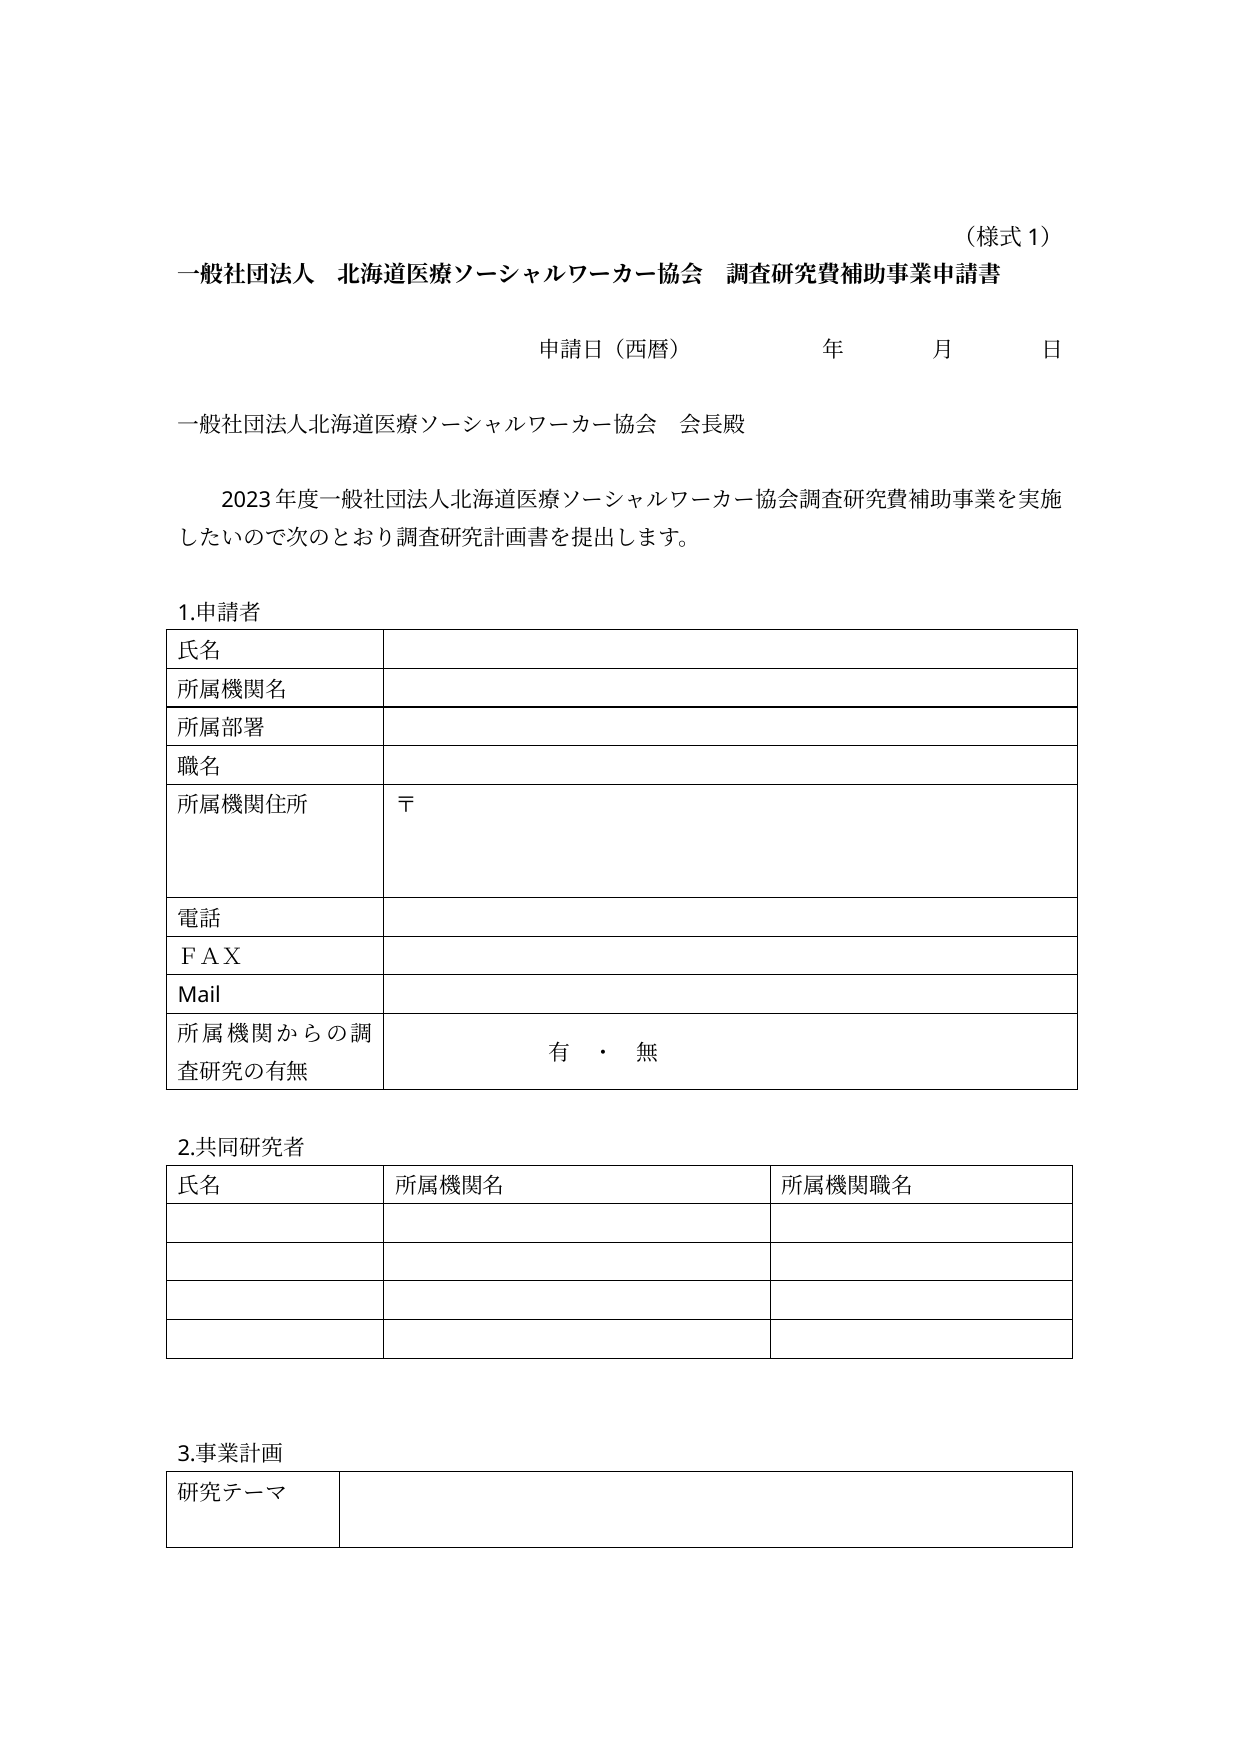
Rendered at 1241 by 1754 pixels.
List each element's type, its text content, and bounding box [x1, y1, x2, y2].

table_cell 所属機関住所 [167, 785, 383, 897]
table_cell 電話 [167, 898, 383, 936]
table_cell 有 ・ 無 [384, 1014, 1077, 1089]
table_cell 所属機関名 [167, 669, 383, 706]
table_cell 所属機関からの調査研究の有無 [167, 1014, 383, 1089]
table_cell [167, 1281, 383, 1319]
table_header 所属機関職名 [771, 1166, 1072, 1203]
table_cell [167, 1204, 383, 1242]
table_cell 所属部署 [167, 708, 383, 745]
table_header [340, 1472, 1072, 1547]
table_cell [384, 1320, 770, 1357]
table_cell [771, 1281, 1072, 1319]
table_cell [771, 1320, 1072, 1357]
table_cell [384, 975, 1077, 1013]
table_cell [384, 1281, 770, 1319]
text 1.申請者 [177, 592, 1063, 629]
table_cell [384, 708, 1077, 745]
table_cell [384, 746, 1077, 783]
table_header 所属機関名 [384, 1166, 770, 1203]
table_cell [167, 1243, 383, 1280]
table_header 研究テーマ [167, 1472, 339, 1547]
table_cell [384, 898, 1077, 936]
text 一般社団法人 北海道医療ソーシャルワーカー協会 調査研究費補助事業申請書 [177, 254, 1063, 292]
table_cell [771, 1204, 1072, 1242]
table_cell Mail [167, 975, 383, 1013]
table_header 氏名 [167, 630, 383, 668]
text 一般社団法人北海道医療ソーシャルワーカー協会 会長殿 [177, 404, 1063, 442]
table_cell 職名 [167, 746, 383, 783]
text 3.事業計画 [177, 1433, 1063, 1471]
table_cell 〒 [384, 785, 1077, 897]
table_header [384, 630, 1077, 668]
text （様式1） [177, 217, 1063, 254]
table_header 氏名 [167, 1166, 383, 1203]
table_cell [384, 1243, 770, 1280]
text 申請日（西暦） 年 月 日 [177, 329, 1063, 367]
table_cell [384, 669, 1077, 706]
table_cell ＦＡＸ [167, 937, 383, 974]
text 2.共同研究者 [177, 1127, 1063, 1165]
text 2023年度一般社団法人北海道医療ソーシャルワーカー協会調査研究費補助事業を実施したいので次のとおり調査研究計画書を提出します。 [177, 479, 1063, 554]
table_cell [384, 937, 1077, 974]
table_cell [384, 1204, 770, 1242]
table_cell [167, 1320, 383, 1357]
table_cell [771, 1243, 1072, 1280]
